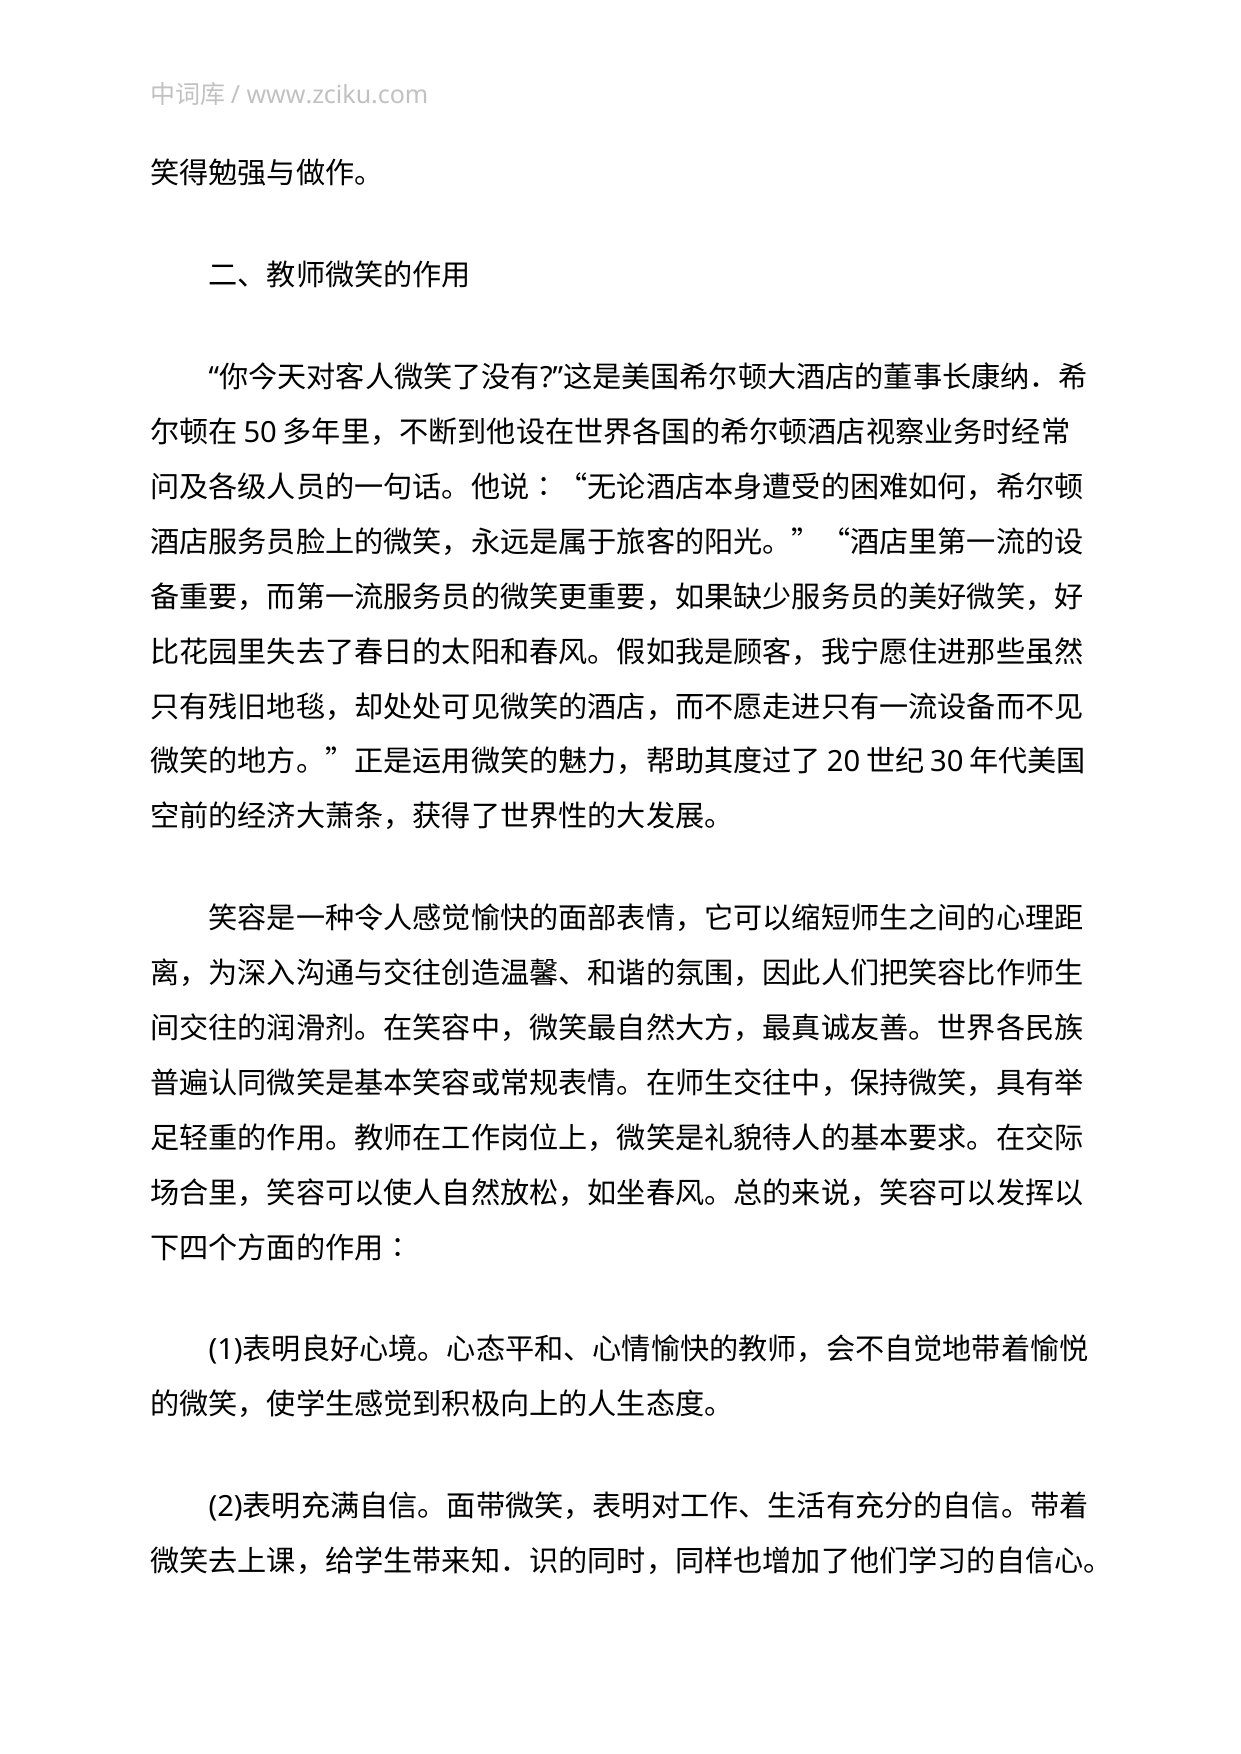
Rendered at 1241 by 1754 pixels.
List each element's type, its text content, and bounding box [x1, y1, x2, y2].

text 二、教师微笑的作用 [150, 252, 1090, 294]
text (1)表明良好心境。心态平和、心情愉快的教师，会不自觉地带着愉悦的微笑，使学生感觉到积极向上的人生态度。 [150, 1326, 1090, 1423]
text “你今天对客人微笑了没有?”这是美国希尔顿大酒店的董事长康纳．希尔顿在50多年里，不断到他设在世界各国的希尔顿酒店视察业务时经常问及各级人员的一句话。他说∶“无论酒店本身遭受的困难如何，希尔顿酒店服务员脸上的微笑，永远是属于旅客的阳光。”“酒店里第一流的设备重要，而第一流服务员的微笑更重要，如果缺少服务员的美好微笑，好比花园里失去了春日的太阳和春风。假如我是顾客，我宁愿住进那些虽然只有残旧地毯，却处处可见微笑的酒店，而不愿走进只有一流设备而不见微笑的地方。”正是运用微笑的魅力，帮助其度过了20世纪30年代美国空前的经济大萧条，获得了世界性的大发展。 [150, 353, 1090, 835]
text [150, 150, 1090, 192]
text 笑容是一种令人感觉愉快的面部表情，它可以缩短师生之间的心理距离，为深入沟通与交往创造温馨、和谐的氛围，因此人们把笑容比作师生间交往的润滑剂。在笑容中，微笑最自然大方，最真诚友善。世界各民族普遍认同微笑是基本笑容或常规表情。在师生交往中，保持微笑，具有举足轻重的作用。教师在工作岗位上，微笑是礼貌待人的基本要求。在交际场合里，笑容可以使人自然放松，如坐春风。总的来说，笑容可以发挥以下四个方面的作用∶ [150, 895, 1090, 1266]
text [150, 1483, 1090, 1580]
